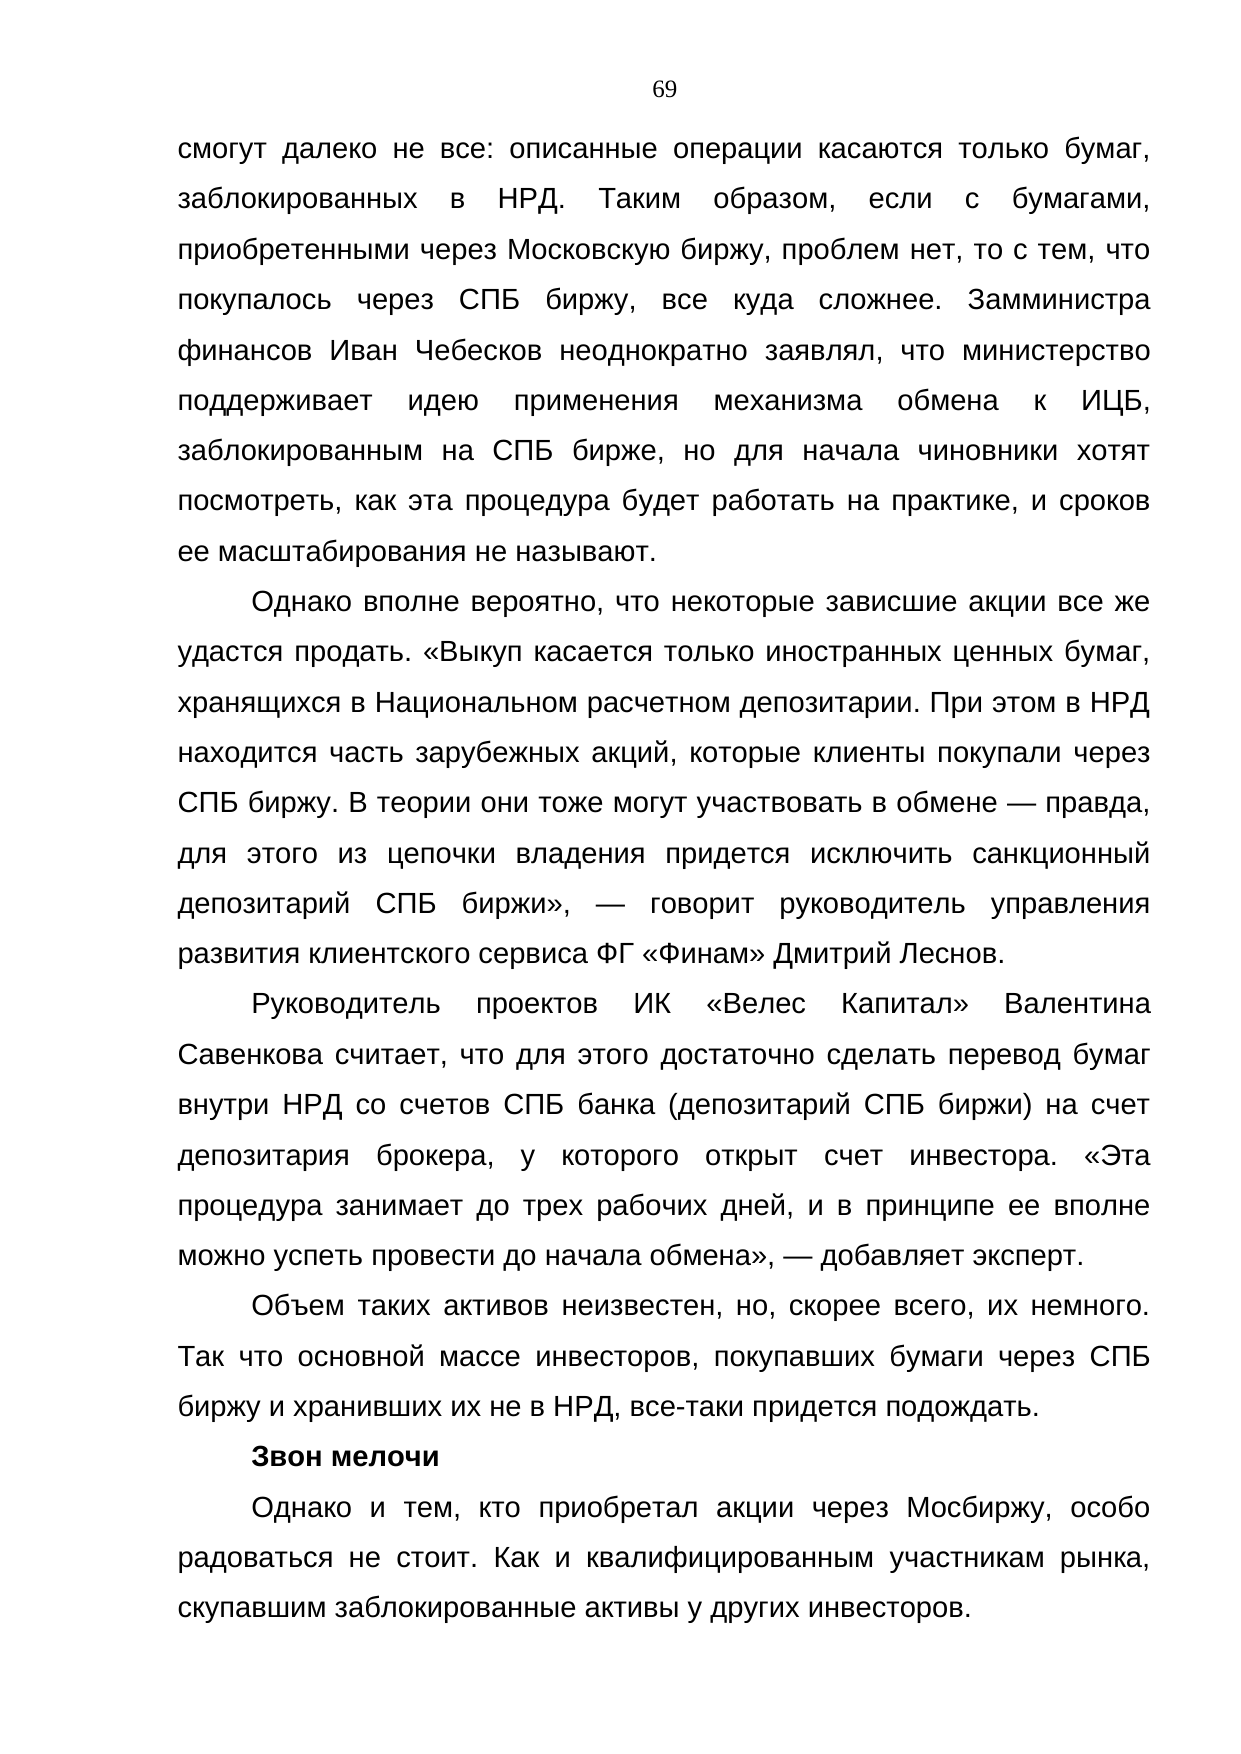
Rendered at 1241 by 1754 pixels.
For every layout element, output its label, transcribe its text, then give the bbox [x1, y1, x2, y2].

text Звон мелочи [177, 1439, 1152, 1473]
text Однако вполне вероятно, что некоторые зависшие акции все же удастся продать. «Выкуп касается только иностранных ценных бумаг, хранящихся в Национальном расчетном депозитарии. При этом в НРД находится часть зарубежных акций, которые клиенты покупали через СПБ биржу. В теории они тоже могут участвовать в обмене — правда, для этого из цепочки владения придется исключить санкционный депозитарий СПБ биржи», — говорит руководитель управления развития клиентского сервиса ФГ «Финам» Дмитрий Леснов. [177, 584, 1152, 970]
text Руководитель проектов ИК «Велес Капитал» Валентина Савенкова считает, что для этого достаточно сделать перевод бумаг внутри НРД со счетов СПБ банка (депозитарий СПБ биржи) на счет депозитария брокера, у которого открыт счет инвестора. «Эта процедура занимает до трех рабочих дней, и в принципе ее вполне можно успеть провести до начала обмена», — добавляет эксперт. [177, 987, 1152, 1272]
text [177, 131, 1152, 567]
text Однако и тем, кто приобретал акции через Мосбиржу, особо радоваться не стоит. Как и квалифицированным участникам рынка, скупавшим заблокированные активы у других инвесторов. [177, 1490, 1152, 1624]
text Объем таких активов неизвестен, но, скорее всего, их немного. Так что основной массе инвесторов, покупавших бумаги через СПБ биржу и хранивших их не в НРД, все-таки придется подождать. [177, 1288, 1152, 1423]
